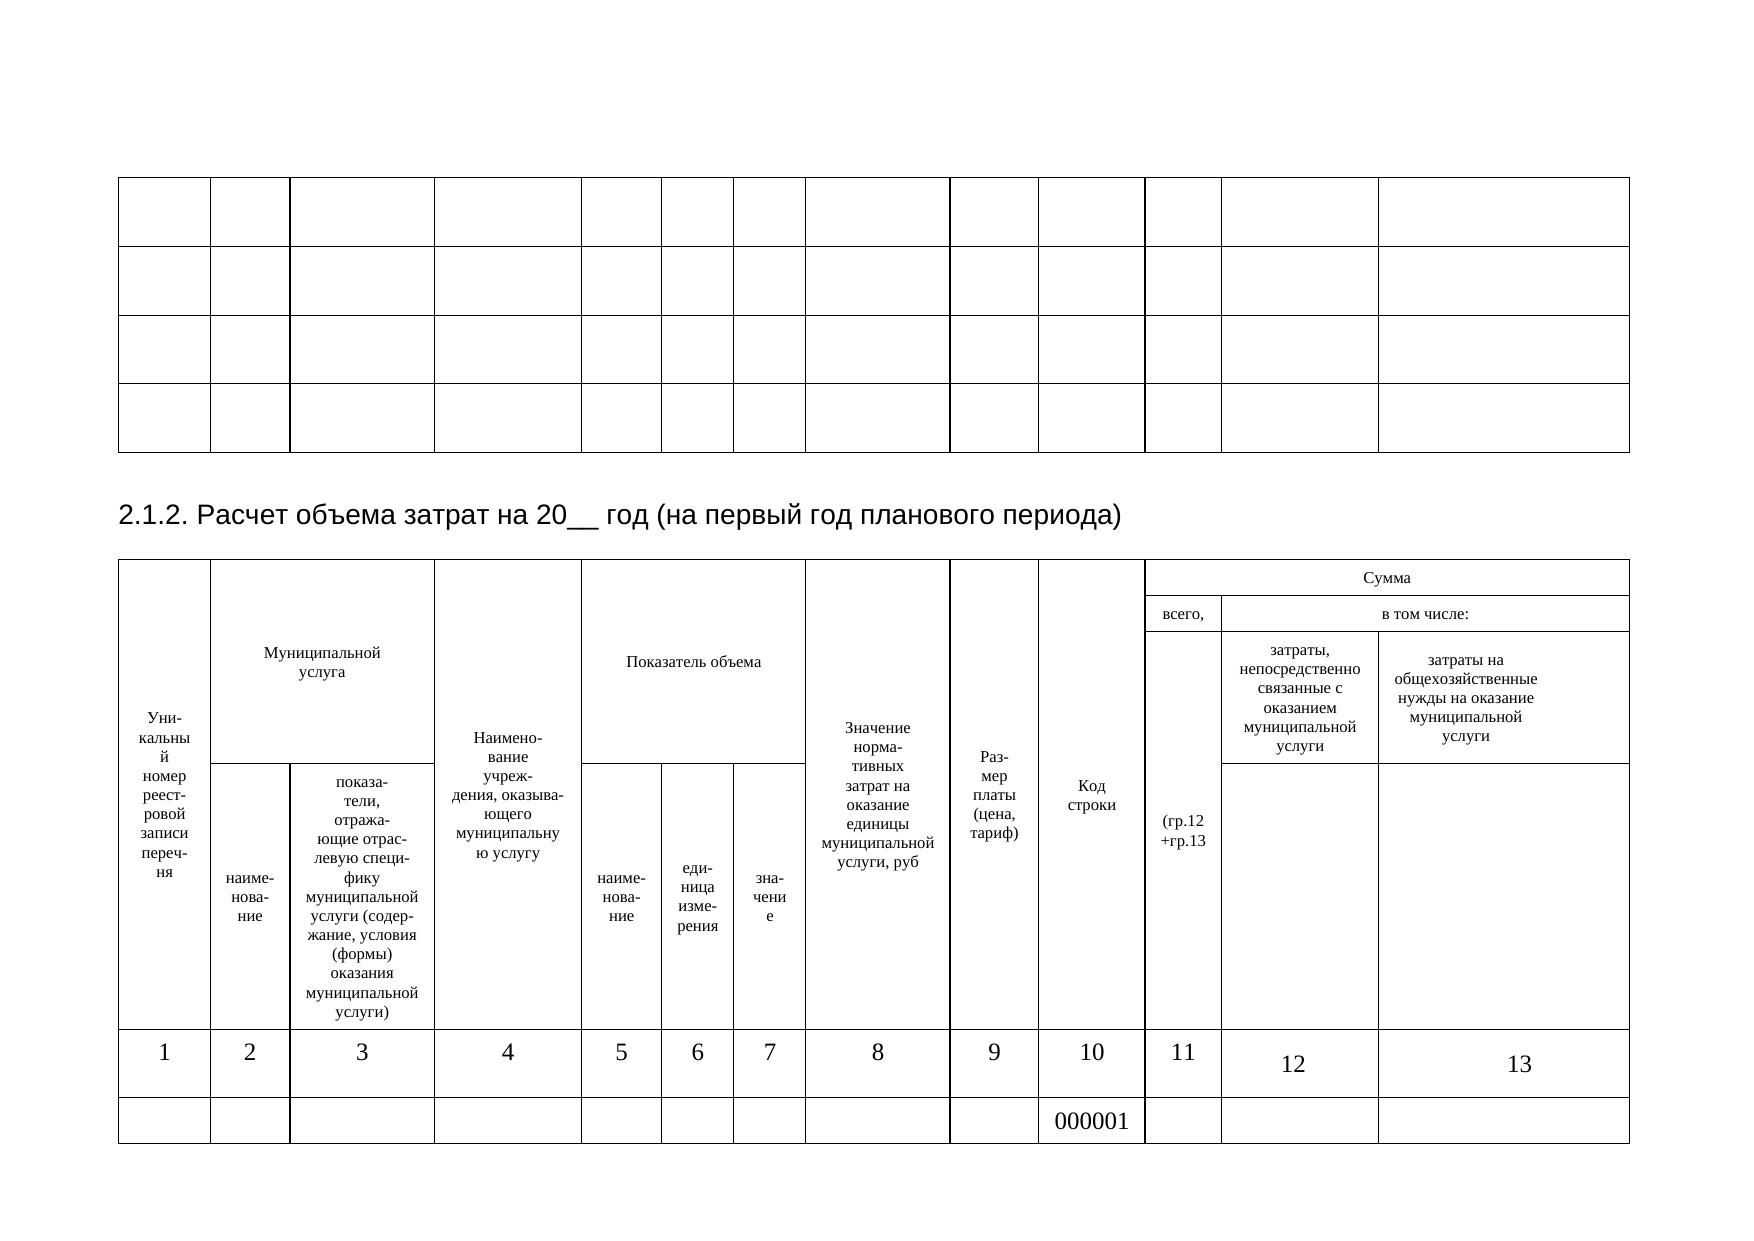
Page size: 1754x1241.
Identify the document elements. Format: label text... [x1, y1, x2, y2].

table_cell [734, 247, 805, 314]
table_cell [806, 316, 949, 383]
table_cell [662, 178, 733, 246]
table_cell [291, 178, 434, 246]
table_cell [734, 178, 805, 246]
table_cell [211, 384, 289, 452]
table_cell [1039, 316, 1144, 383]
table_cell [291, 384, 434, 452]
table_header Наимено- вание учреж- дения, оказыва- ющего муниципальную услугу [435, 560, 581, 1028]
table_cell [435, 178, 581, 246]
table_cell [1379, 1098, 1629, 1143]
table_cell 4 [435, 1030, 581, 1097]
table_cell [582, 1098, 661, 1143]
table_cell [1379, 178, 1629, 246]
table_header Значение норма- тивных затрат на оказание единицы муниципальной услуги, руб [806, 560, 949, 1028]
table_cell затраты на общехозяйственные нужды на оказание муниципальной услуги [1379, 632, 1629, 763]
table_cell [662, 1098, 733, 1143]
table_cell [662, 384, 733, 452]
table_cell затраты, непосредственно связанные с оказанием муниципальной услуги [1222, 632, 1378, 763]
table_cell [211, 247, 289, 314]
table_header Показатель объема [582, 560, 805, 763]
table_cell [582, 384, 661, 452]
table_cell [582, 247, 661, 314]
table_cell 11 [1146, 1030, 1221, 1097]
table_header Сумма [1146, 560, 1629, 595]
table_cell [1146, 1098, 1221, 1143]
table_cell [1146, 247, 1221, 314]
table_cell [951, 316, 1038, 383]
table_cell [211, 1098, 289, 1143]
table_cell [435, 247, 581, 314]
table_cell наиме- нова- ние [211, 764, 289, 1028]
table_cell [119, 1098, 210, 1143]
table_cell [806, 247, 949, 314]
table_header Код строки [1039, 560, 1144, 1028]
table_cell [806, 178, 949, 246]
table_cell 1 [119, 1030, 210, 1097]
table_header Муниципальной услуга [211, 560, 434, 763]
table_header Раз- мер платы (цена, тариф) [951, 560, 1038, 1028]
table_cell [1222, 178, 1378, 246]
table_cell [734, 384, 805, 452]
table_cell показа- тели, отража- ющие отрас- левую специ- фику муниципальной услуги (содер- жание, условия (формы) оказания муниципальной услуги) [291, 764, 434, 1028]
table_cell зна- чение [734, 764, 805, 1028]
table_cell еди- ница изме- рения [662, 764, 733, 1028]
table_cell [291, 316, 434, 383]
table_cell [806, 384, 949, 452]
table_cell [1039, 384, 1144, 452]
table_cell 6 [662, 1030, 733, 1097]
table_cell 12 [1222, 1030, 1378, 1097]
table_cell [806, 1098, 949, 1143]
table_cell [662, 247, 733, 314]
table_cell [1222, 247, 1378, 314]
table_cell 7 [734, 1030, 805, 1097]
table_cell [119, 316, 210, 383]
table_cell [435, 316, 581, 383]
table_cell [951, 247, 1038, 314]
table_cell [951, 178, 1038, 246]
table_cell [1039, 178, 1144, 246]
text 2.1.2. Расчет объема затрат на 20__ год (на первый год планового периода) [118, 498, 1636, 531]
table_cell [1379, 764, 1629, 1028]
table_cell 000001 [1039, 1098, 1144, 1143]
table_cell [1146, 316, 1221, 383]
table_cell [1379, 384, 1629, 452]
table_cell [951, 384, 1038, 452]
table_cell 9 [951, 1030, 1038, 1097]
table_cell [1146, 178, 1221, 246]
table_cell 2 [211, 1030, 289, 1097]
table_cell [435, 1098, 581, 1143]
table_cell [734, 316, 805, 383]
table_cell [291, 247, 434, 314]
table_header Уни- кальный номер реест- ровой записи переч- ня [119, 560, 210, 1028]
table_cell [662, 316, 733, 383]
table_cell (гр.12 +гр.13 [1146, 632, 1221, 1028]
table_cell [1222, 1098, 1378, 1143]
table_cell [1222, 764, 1378, 1028]
table_cell [951, 1098, 1038, 1143]
table_cell [211, 316, 289, 383]
table_cell 10 [1039, 1030, 1144, 1097]
table_cell [1039, 247, 1144, 314]
table_cell [1379, 247, 1629, 314]
table_cell [291, 1098, 434, 1143]
table_cell [211, 178, 289, 246]
table_cell в том числе: [1222, 596, 1629, 631]
table_cell [734, 1098, 805, 1143]
table_cell всего, [1146, 596, 1221, 631]
table_cell 8 [806, 1030, 949, 1097]
table_cell [119, 178, 210, 246]
table_cell [1222, 384, 1378, 452]
table_cell наиме- нова- ние [582, 764, 661, 1028]
table_cell [119, 384, 210, 452]
table_cell [435, 384, 581, 452]
table_cell [582, 178, 661, 246]
table_cell [1222, 316, 1378, 383]
table_cell [582, 316, 661, 383]
table_cell [119, 247, 210, 314]
table_cell [1146, 384, 1221, 452]
table_cell 13 [1379, 1030, 1629, 1097]
table_cell 5 [582, 1030, 661, 1097]
table_cell 3 [291, 1030, 434, 1097]
table_cell [1379, 316, 1629, 383]
